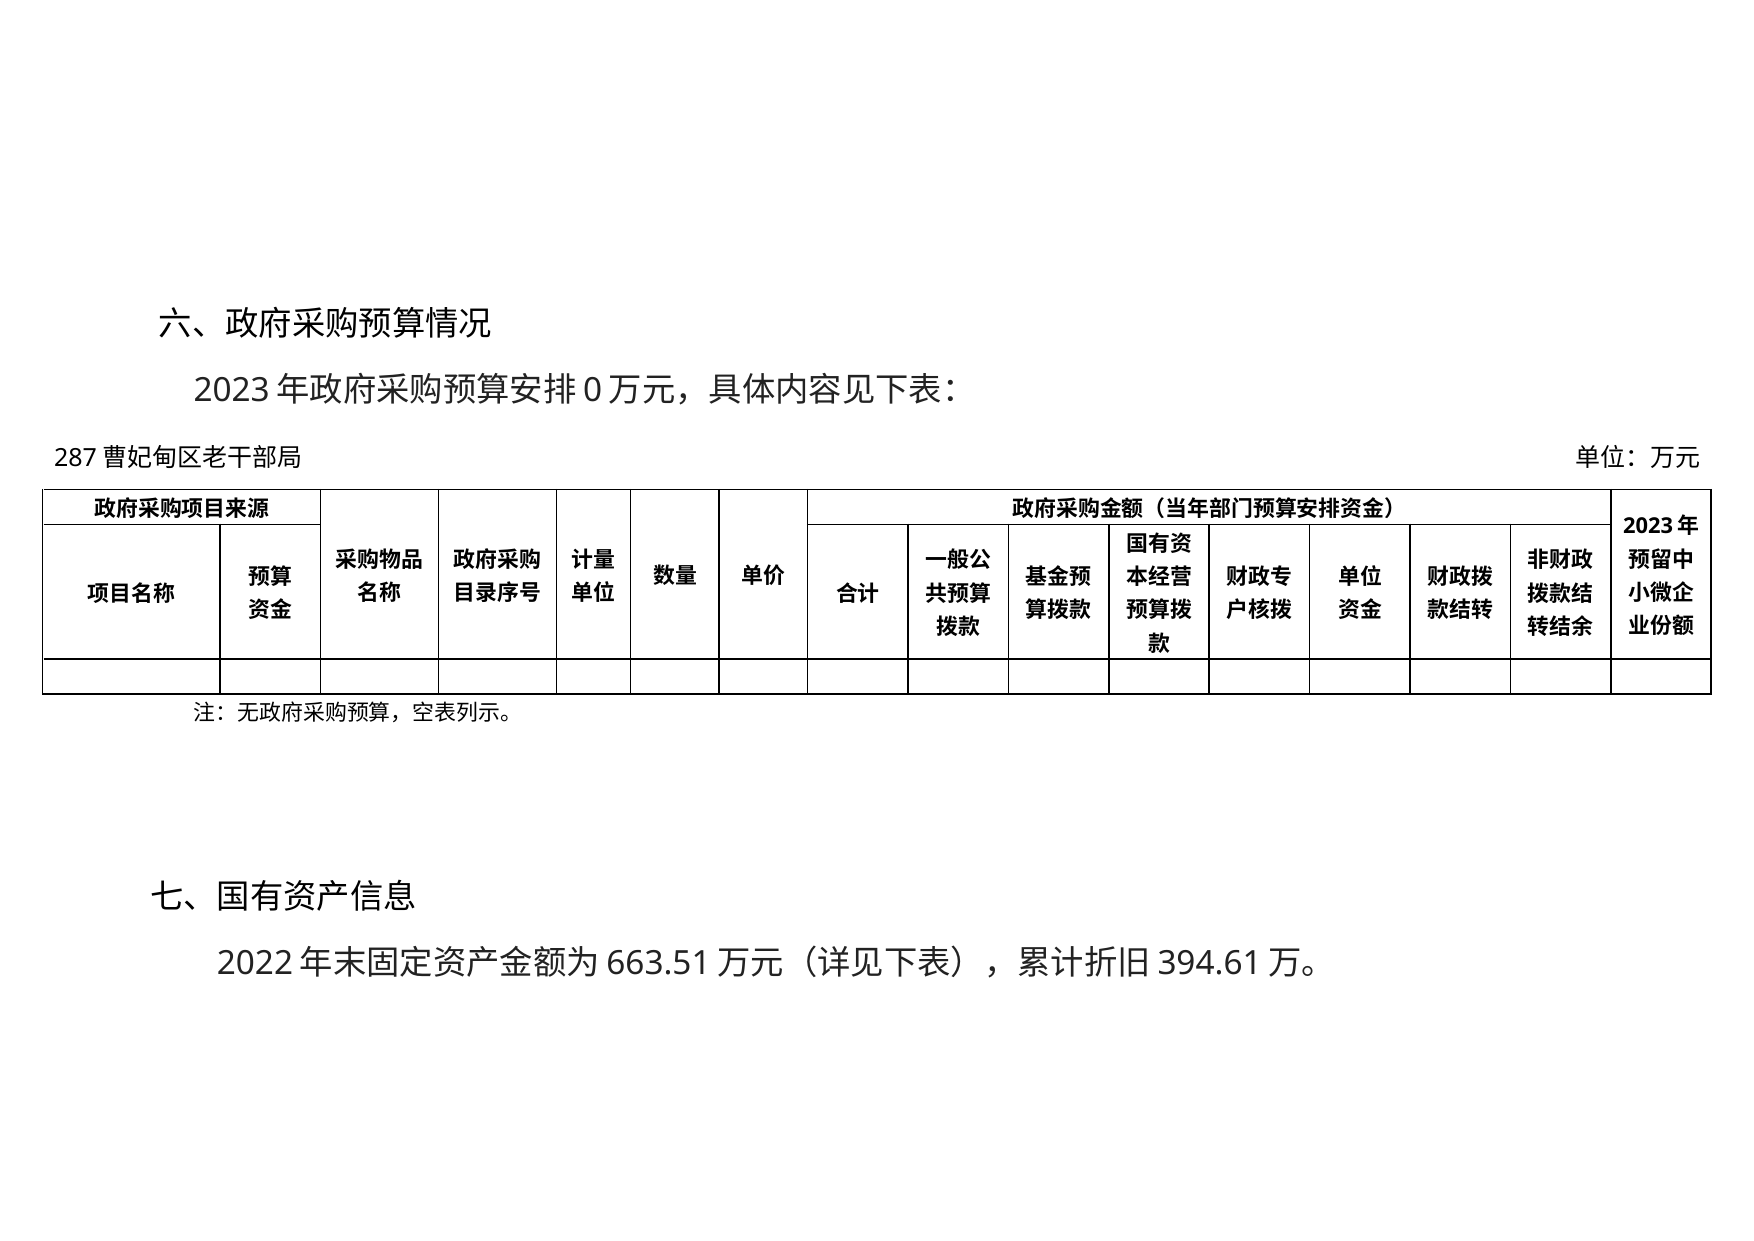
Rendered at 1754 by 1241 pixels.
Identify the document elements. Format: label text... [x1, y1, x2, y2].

table_cell 2023年 预留中 小微企 业份额 [1612, 490, 1710, 658]
table_cell [720, 660, 807, 693]
table_cell [631, 660, 718, 693]
table_cell 合计 [808, 525, 907, 658]
table_cell [221, 660, 320, 693]
text 注：无政府采购预算，空表列示。 [150, 695, 1604, 728]
table_cell [439, 660, 556, 693]
table_cell [808, 660, 907, 693]
table_cell 政府采购项目来源 [43, 490, 320, 523]
table_cell 财政拨 款结转 [1411, 525, 1510, 658]
table_cell [557, 660, 630, 693]
table_cell [909, 660, 1008, 693]
table_cell [1210, 660, 1309, 693]
table_cell 单位 资金 [1310, 525, 1409, 658]
table_cell 政府采购金额（当年部门预算安排资金） [808, 490, 1610, 523]
table_cell [1612, 660, 1710, 693]
text 2023年政府采购预算安排0万元，具体内容见下表： [150, 354, 1604, 421]
table_header 单位：万元 [808, 422, 1710, 489]
table_cell [1310, 660, 1409, 693]
table_cell 采购物品名称 [321, 490, 438, 658]
table_cell [1009, 660, 1108, 693]
table_cell 计量 单位 [557, 490, 630, 658]
text 2022年末固定资产金额为663.51万元（详见下表），累计折旧394.61万。 [150, 927, 1604, 993]
table_cell [1511, 660, 1610, 693]
table_cell 一般公共预算拨款 [909, 525, 1008, 658]
table_cell 数量 [631, 490, 718, 658]
table_cell 基金预算拨款 [1009, 525, 1108, 658]
table_cell [321, 660, 438, 693]
table_cell 预算 资金 [221, 525, 320, 658]
table_cell 单价 [720, 490, 807, 658]
table_header 287曹妃甸区老干部局 [43, 422, 807, 489]
table_cell 非财政 拨款结 转结余 [1511, 525, 1610, 658]
table_cell 项目名称 [43, 525, 219, 658]
table_cell 国有资本经营预算拨款 [1110, 525, 1208, 658]
text 七、国有资产信息 [150, 861, 1604, 927]
table_cell [43, 659, 219, 693]
table_cell 政府采购目录序号 [439, 490, 556, 658]
table_cell [1110, 660, 1208, 693]
table_cell [1411, 660, 1510, 693]
table_cell 财政专户核拨 [1210, 525, 1309, 658]
text 六、政府采购预算情况 [150, 288, 1604, 354]
